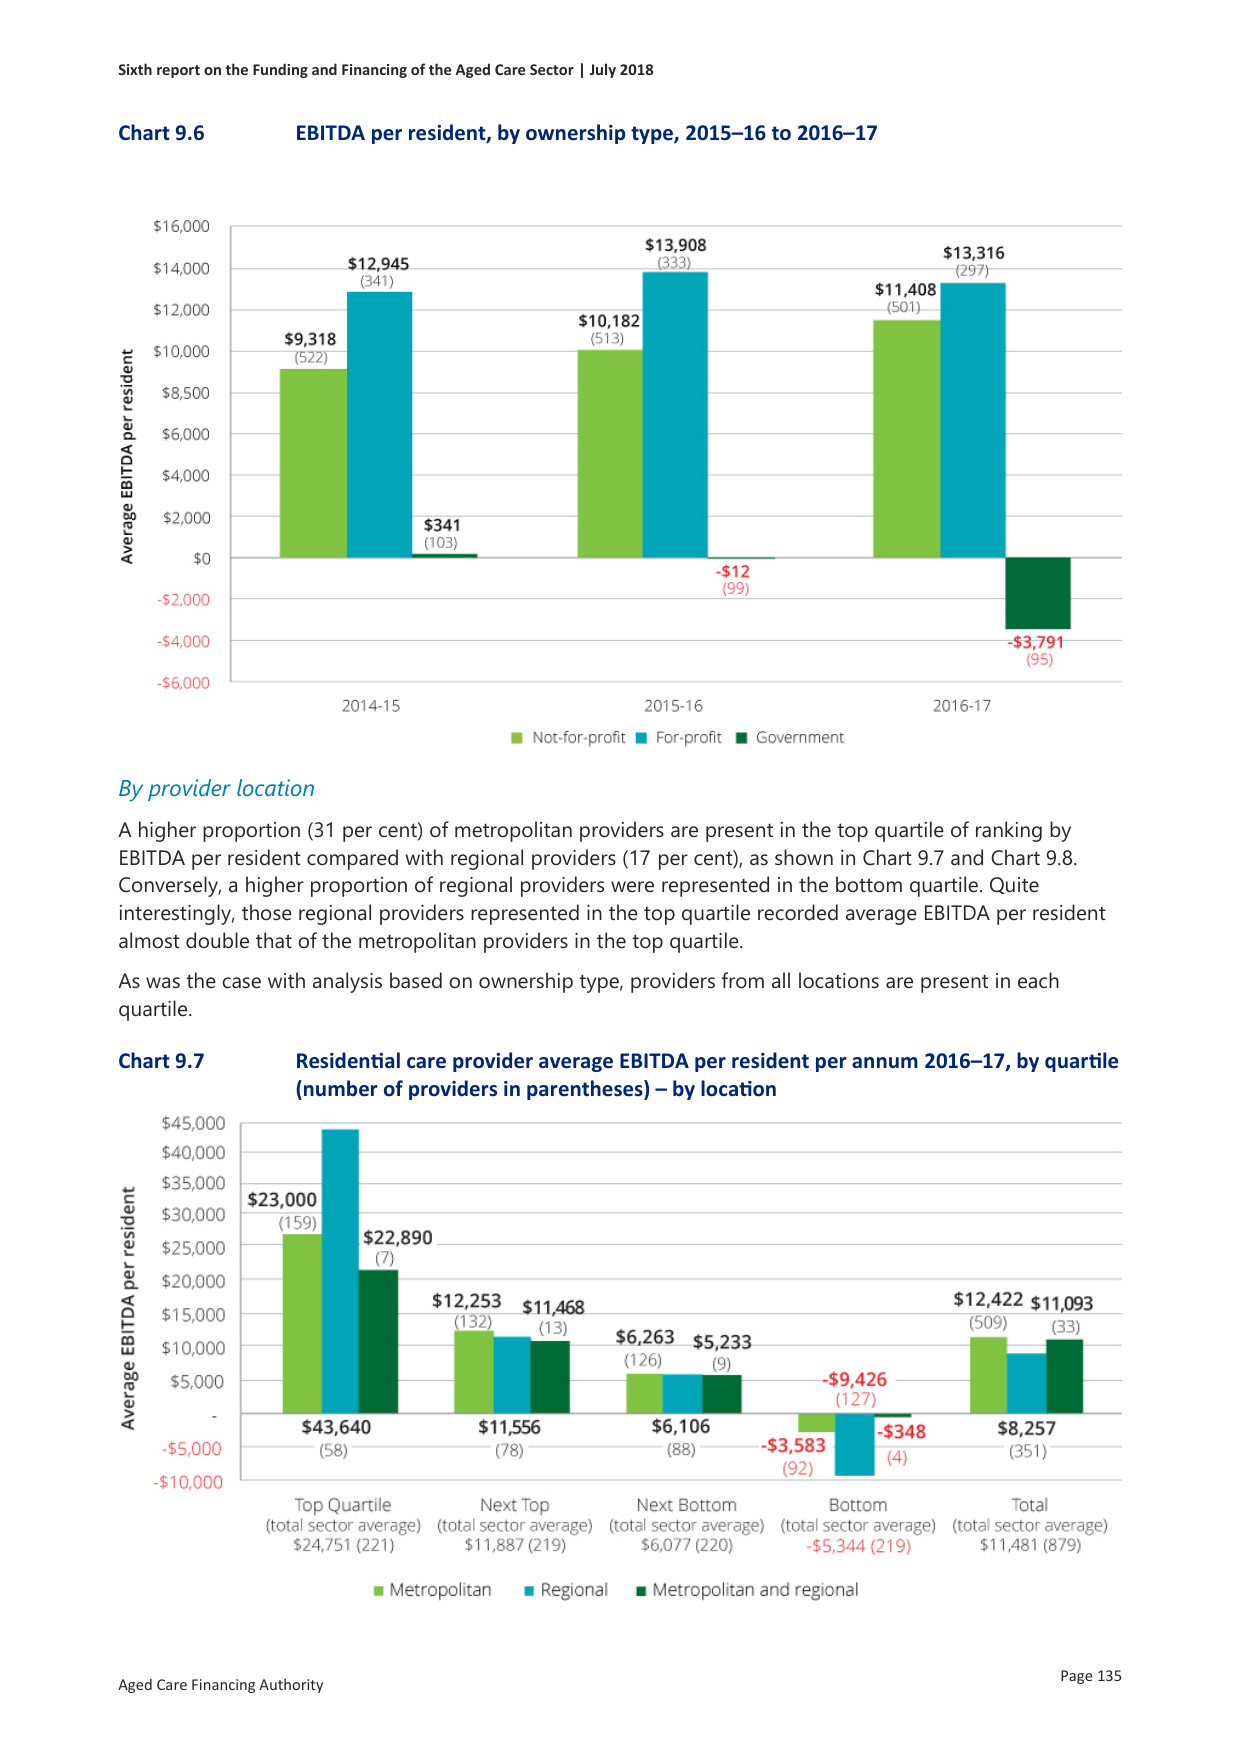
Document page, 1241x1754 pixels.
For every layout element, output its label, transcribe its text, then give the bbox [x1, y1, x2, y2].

text A higher proportion (31 per cent) of metropolitan providers are present in the top quartile of ranking by EBITDA per resident compared with regional providers (17 per cent), as shown in Charts 9.14 and 9.15. Conversely, a higher proportion of regional providers were represented in the bottom quartile. Quite interestingly, those regional providers represented in the top quartile recorded average EBITDA per resident almost double that of the metropolitan providers in the top quartile. [118, 815, 1122, 953]
subtitle By provider location [118, 772, 1122, 802]
title EBITDA per resident, by ownership type, 2015–16 to 2016–17 [118, 118, 1122, 146]
title Residential care provider average EBITDA per resident per annum 2016–17, by quartile (number of providers in parentheses) – by location [118, 1046, 1122, 1102]
picture [118, 158, 1123, 747]
text As was the case with analysis based on ownership type, providers from all locations are present in each quartile. [118, 966, 1122, 1021]
picture [118, 1114, 1123, 1601]
